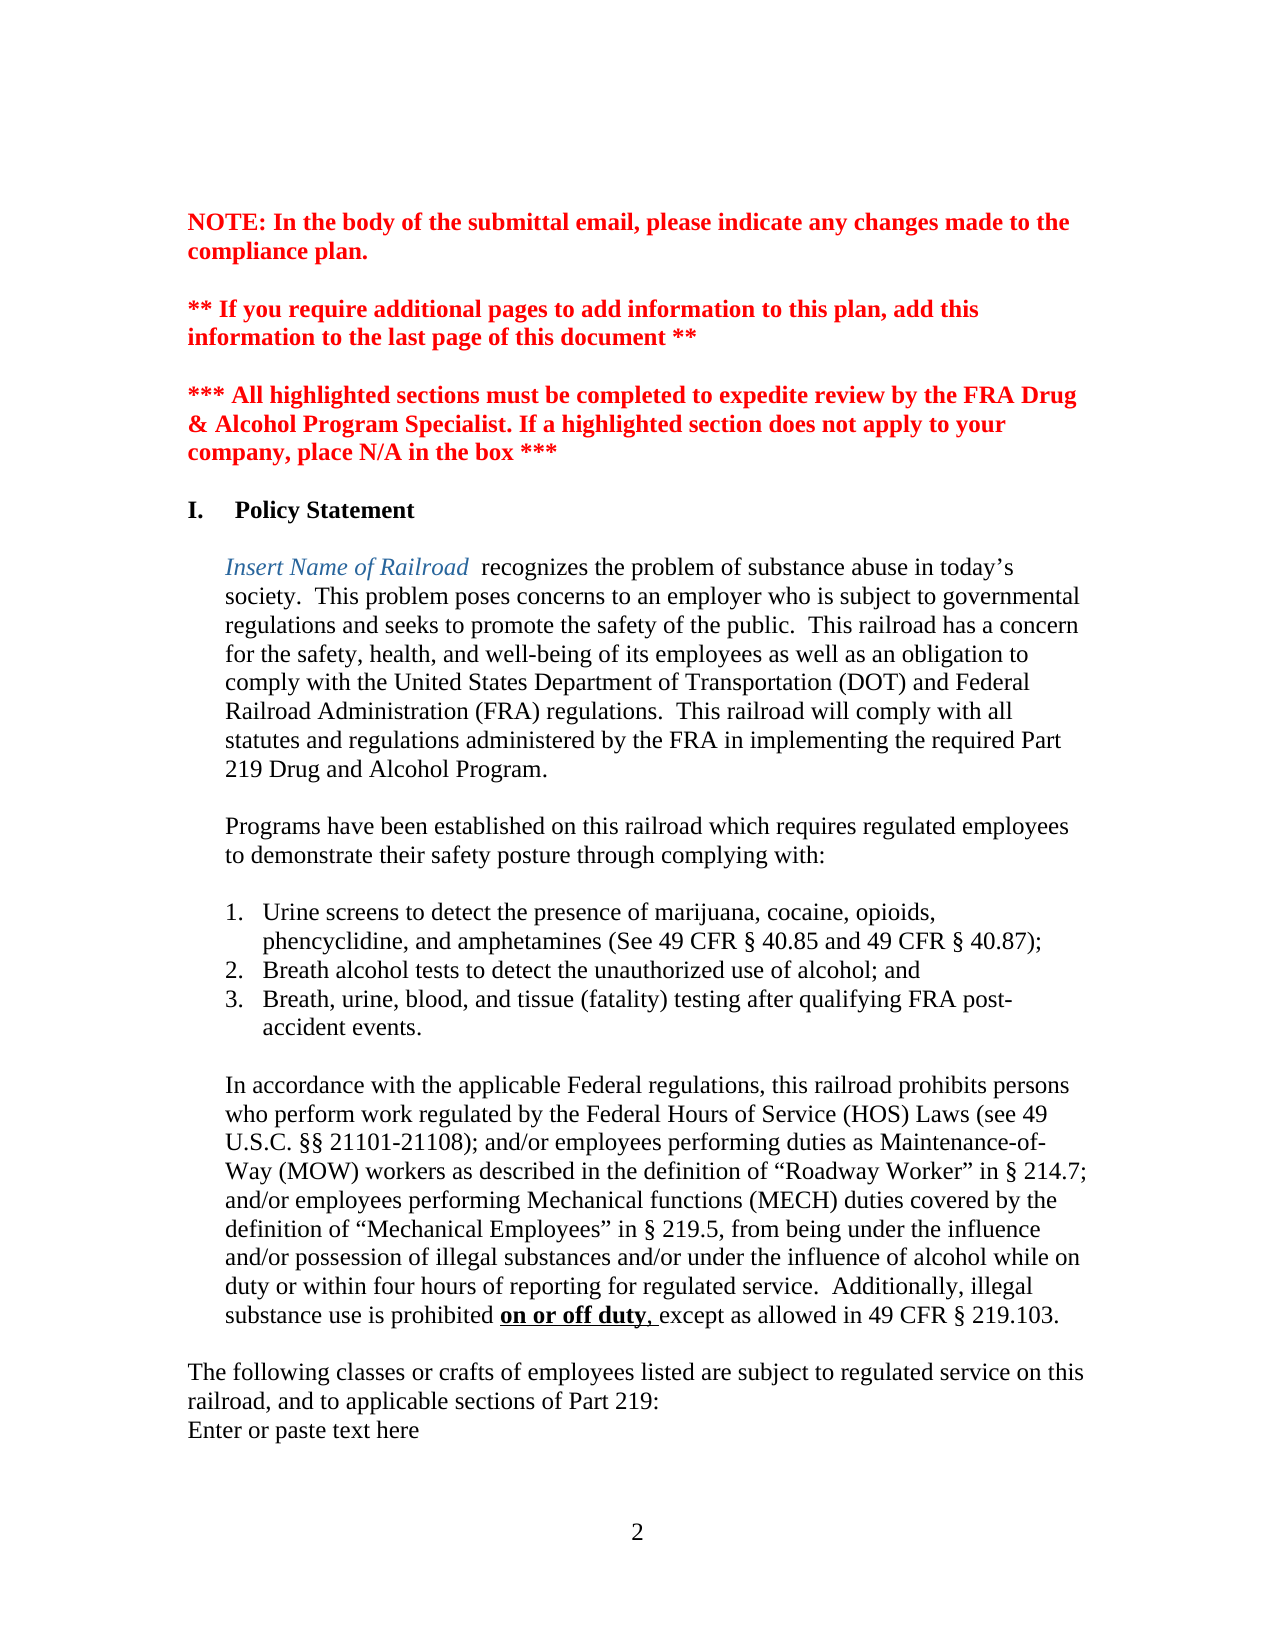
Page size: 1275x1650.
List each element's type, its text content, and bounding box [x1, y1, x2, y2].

list Breath, urine, blood, and tissue (fatality) testing after qualifying FRA post-accident events. [225, 984, 1087, 1041]
text The following classes or crafts of employees listed are subject to regulated service on this railroad, and to applicable sections of Part 219: [187, 1357, 1087, 1415]
text I. Policy Statement [187, 495, 1087, 524]
list Urine screens to detect the presence of marijuana, cocaine, opioids, phencyclidine, and amphetamines (See 49 CFR § 40.85 and 49 CFR § 40.87); [225, 897, 1087, 955]
list Breath alcohol tests to detect the unauthorized use of alcohol; and [225, 955, 1087, 984]
text ** If you require additional pages to add information to this plan, add this information to the last page of this document ** [187, 294, 1087, 351]
text recognizes the problem of substance abuse in today’s society. This problem poses concerns to an employer who is subject to governmental regulations and seeks to promote the safety of the public. This railroad has a concern for the safety, health, and well-being of its employees as well as an obligation to comply with the United States Department of Transportation (DOT) and Federal Railroad Administration (FRA) regulations. This railroad will comply with all statutes and regulations administered by the FRA in implementing the required Part 219 Drug and Alcohol Program. [225, 552, 1087, 782]
text *** All highlighted sections must be completed to expedite review by the FRA Drug & Alcohol Program Specialist. If a highlighted section does not apply to your company, place N/A in the box *** [187, 380, 1087, 466]
text In accordance with the applicable Federal regulations, this railroad prohibits persons who perform work regulated by the Federal Hours of Service (HOS) Laws (see 49 U.S.C. §§ 21101-21108); and/or employees performing duties as Maintenance-of-Way (MOW) workers as described in the definition of “Roadway Worker” in § 214.7; and/or employees performing Mechanical functions (MECH) duties covered by the definition of “Mechanical Employees” in § 219.5, from being under the influence and/or possession of illegal substances and/or under the influence of alcohol while on duty or within four hours of reporting for regulated service. Additionally, illegal substance use is prohibited on or off duty, except as allowed in 49 CFR § 219.103. [225, 1070, 1087, 1329]
text NOTE: In the body of the submittal email, please indicate any changes made to the compliance plan. [187, 207, 1087, 265]
text Programs have been established on this railroad which requires regulated employees to demonstrate their safety posture through complying with: [225, 811, 1087, 869]
